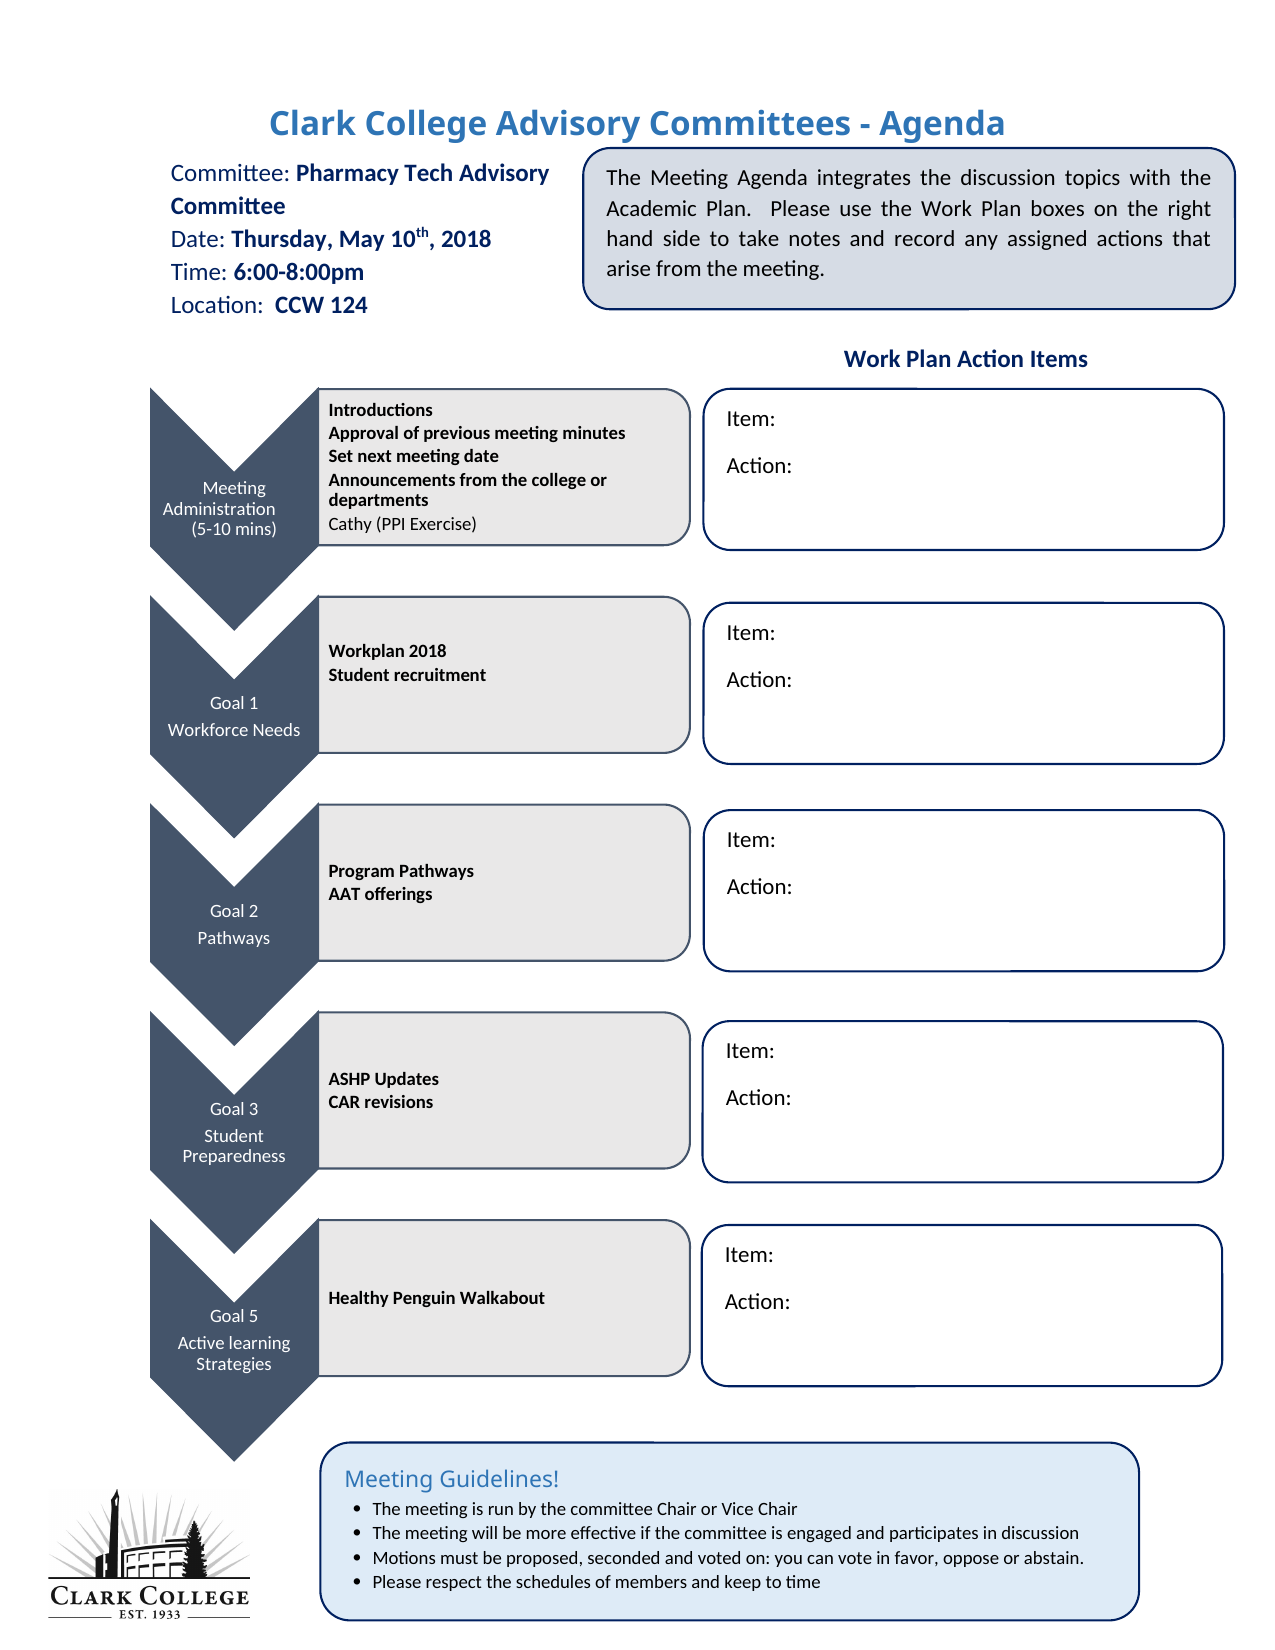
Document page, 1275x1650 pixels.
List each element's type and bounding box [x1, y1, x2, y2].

picture [48, 1489, 250, 1619]
